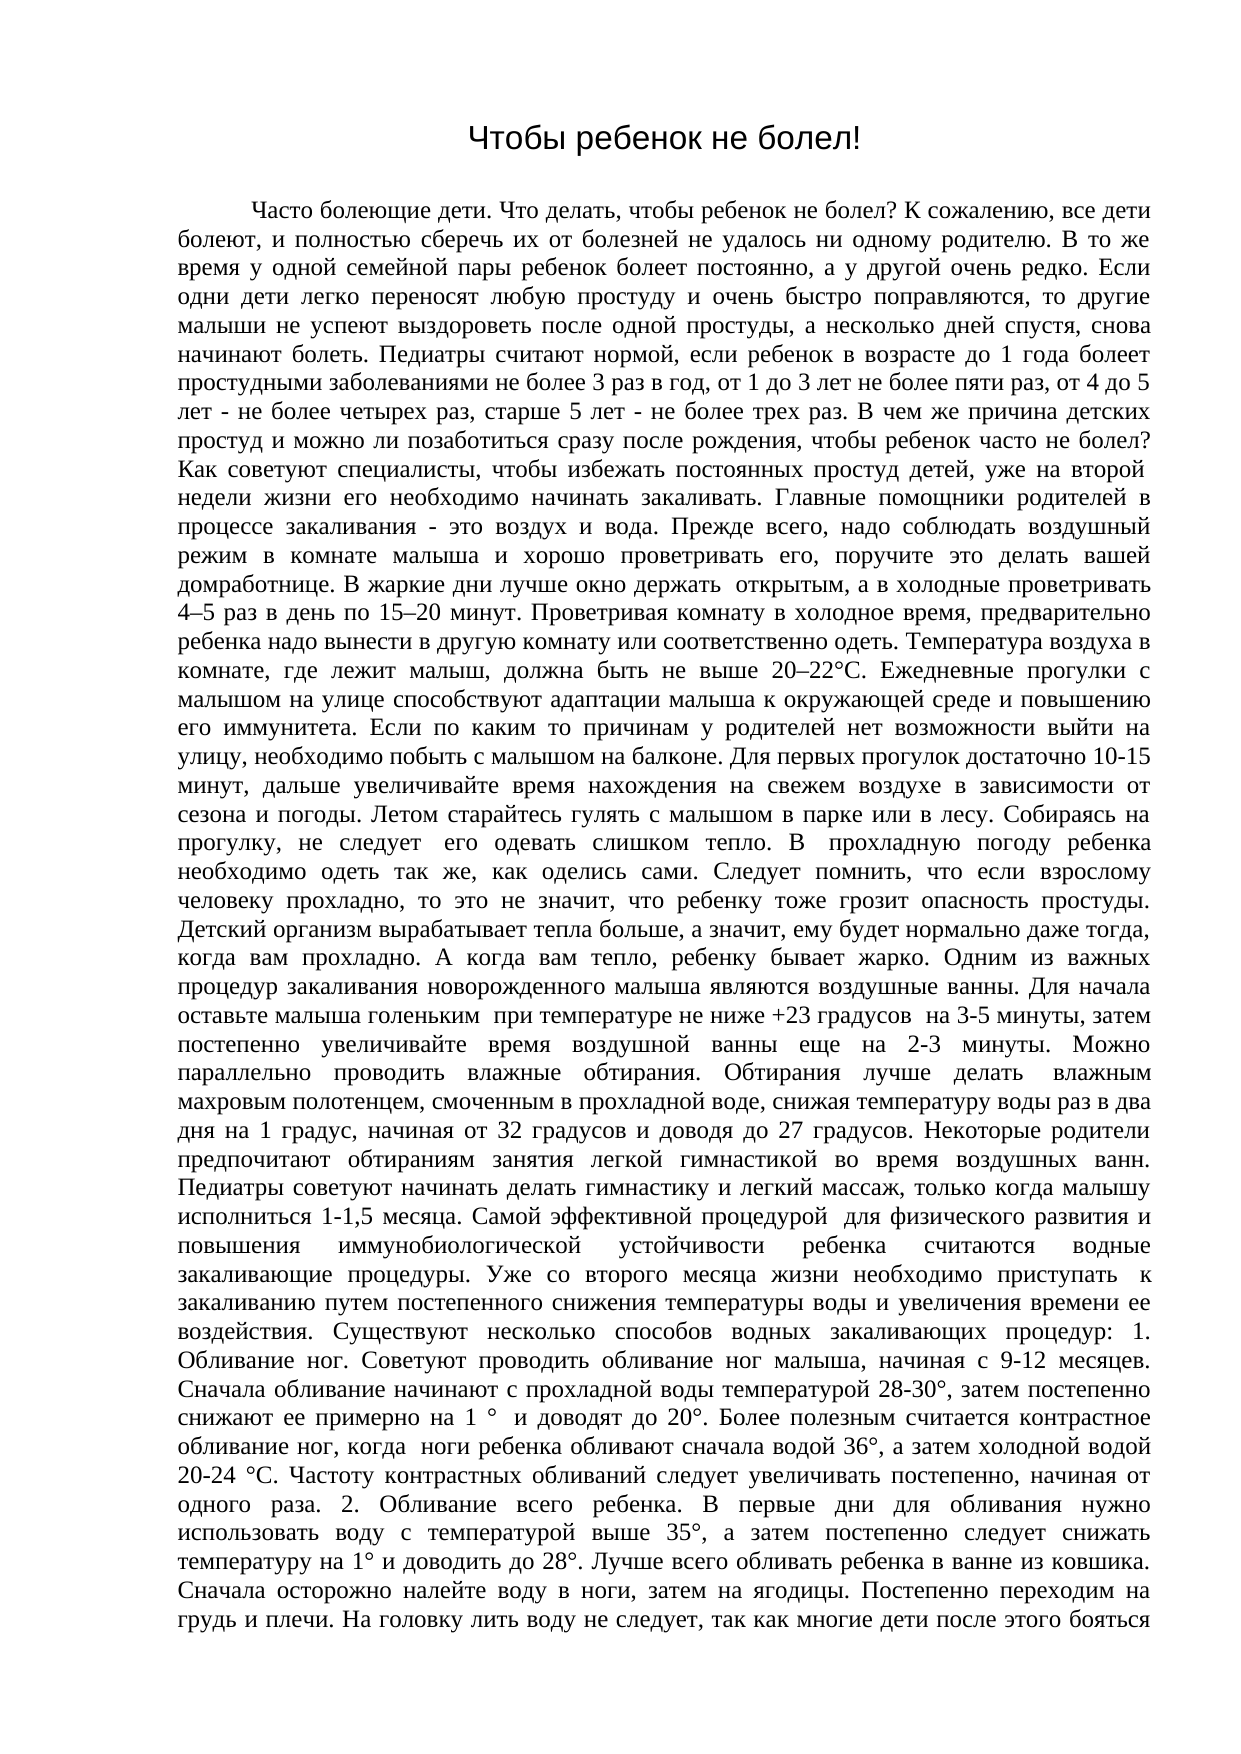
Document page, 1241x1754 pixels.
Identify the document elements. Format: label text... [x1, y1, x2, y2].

text Чтобы ребенок не болел! [177, 118, 1152, 157]
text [177, 195, 1152, 1632]
